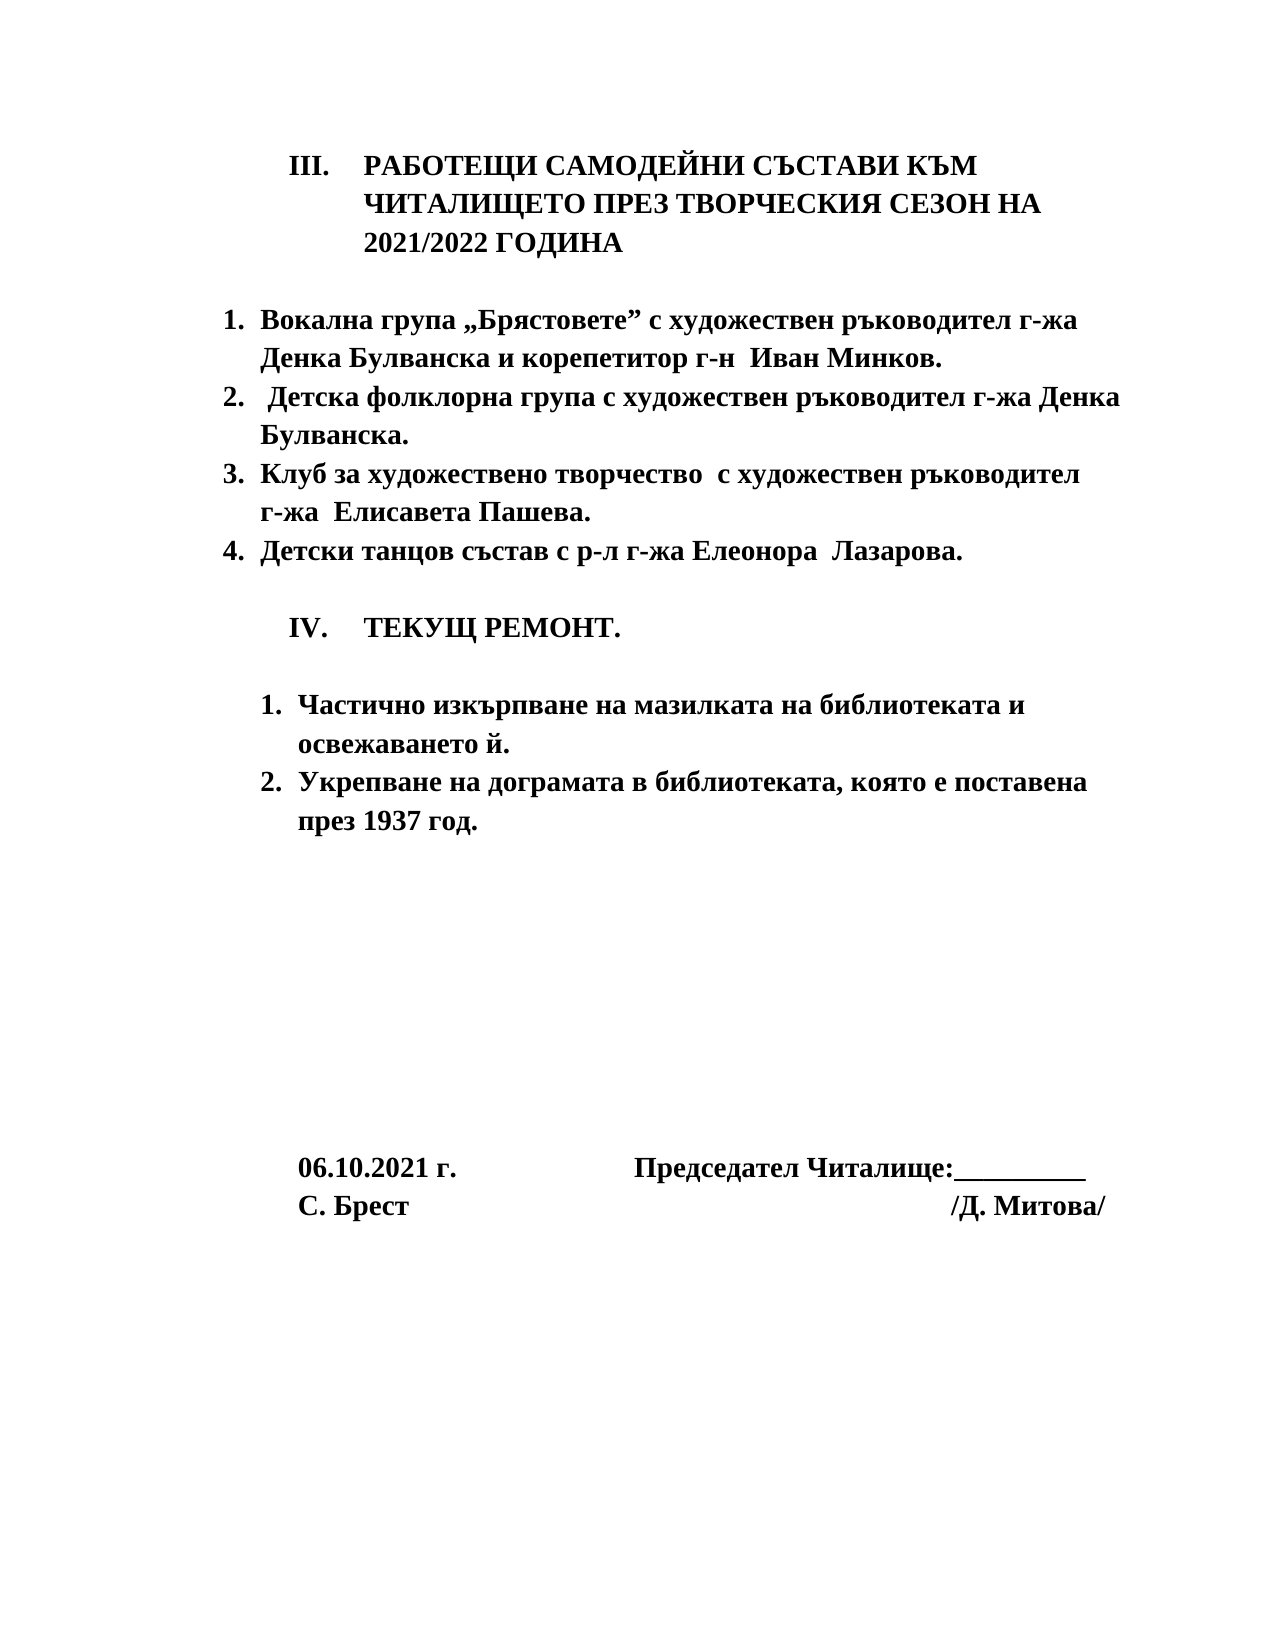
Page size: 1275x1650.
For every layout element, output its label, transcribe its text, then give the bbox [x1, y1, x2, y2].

list С. Брест /Д. Митова/ [298, 1188, 1127, 1222]
list Укрепване на дограмата в библиотеката, която е поставена през 1937 год. [260, 764, 1127, 836]
list Вокална група „Брястовете” с художествен ръководител г-жа Денка Булванска и корепетитор г-н Иван Минков. [223, 302, 1127, 374]
list 06.10.2021 г. Председател Читалище:_________ [298, 1150, 1127, 1183]
list Клуб за художествено творчество с художествен ръководител г-жа Елисавета Пашева. [223, 456, 1127, 528]
list Детски танцов състав с р-л г-жа Елеонора Лазарова. [223, 533, 1127, 567]
list РАБОТЕЩИ САМОДЕЙНИ СЪСТАВИ КЪМ ЧИТАЛИЩЕТО ПРЕЗ ТВОРЧЕСКИЯ СЕЗОН НА 2021/2022 ГОДИНА [288, 148, 1127, 258]
list ТЕКУЩ РЕМОНТ. [288, 610, 1127, 644]
list Детска фолклорна група с художествен ръководител г-жа Денка Булванска. [223, 379, 1127, 451]
list Частично изкърпване на мазилката на библиотеката и освежаването й. [260, 687, 1127, 759]
